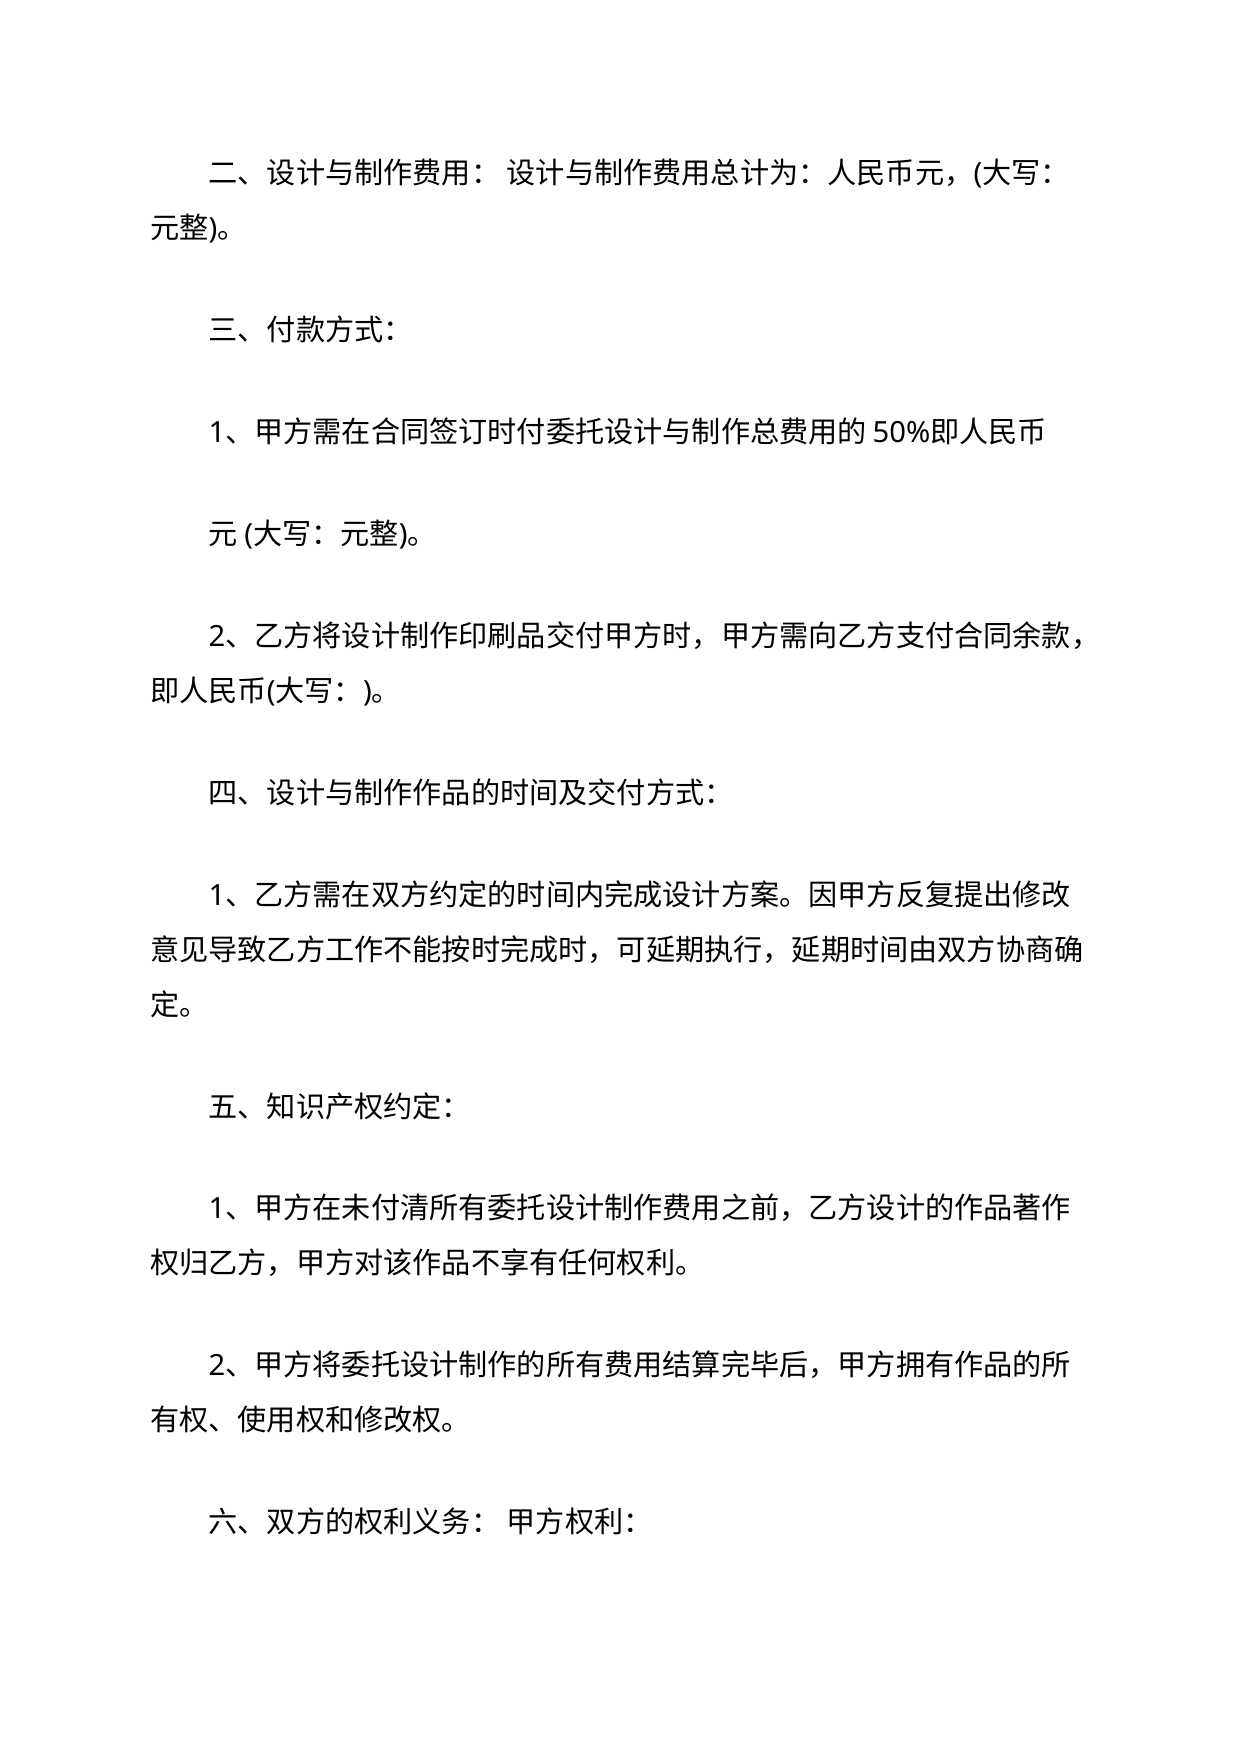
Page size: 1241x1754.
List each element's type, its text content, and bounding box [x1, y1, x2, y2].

text 1、甲方在未付清所有委托设计制作费用之前，乙方设计的作品著作权归乙方，甲方对该作品不享有任何权利。 [150, 1185, 1090, 1282]
text 六、双方的权利义务： 甲方权利： [150, 1498, 1090, 1541]
text 五、知识产权约定： [150, 1083, 1090, 1125]
text 1、乙方需在双方约定的时间内完成设计方案。因甲方反复提出修改意见导致乙方工作不能按时完成时，可延期执行，延期时间由双方协商确定。 [150, 871, 1090, 1024]
text 2、乙方将设计制作印刷品交付甲方时，甲方需向乙方支付合同余款，即人民币(大写：)。 [150, 613, 1090, 710]
text 元 (大写：元整)。 [150, 511, 1090, 553]
text 2、甲方将委托设计制作的所有费用结算完毕后，甲方拥有作品的所有权、使用权和修改权。 [150, 1342, 1090, 1439]
text 二、设计与制作费用： 设计与制作费用总计为：人民币元，(大写：元整)。 [150, 150, 1090, 247]
text 1、甲方需在合同签订时付委托设计与制作总费用的50%即人民币 [150, 409, 1090, 451]
text 四、设计与制作作品的时间及交付方式： [150, 770, 1090, 812]
text 三、付款方式： [150, 307, 1090, 349]
